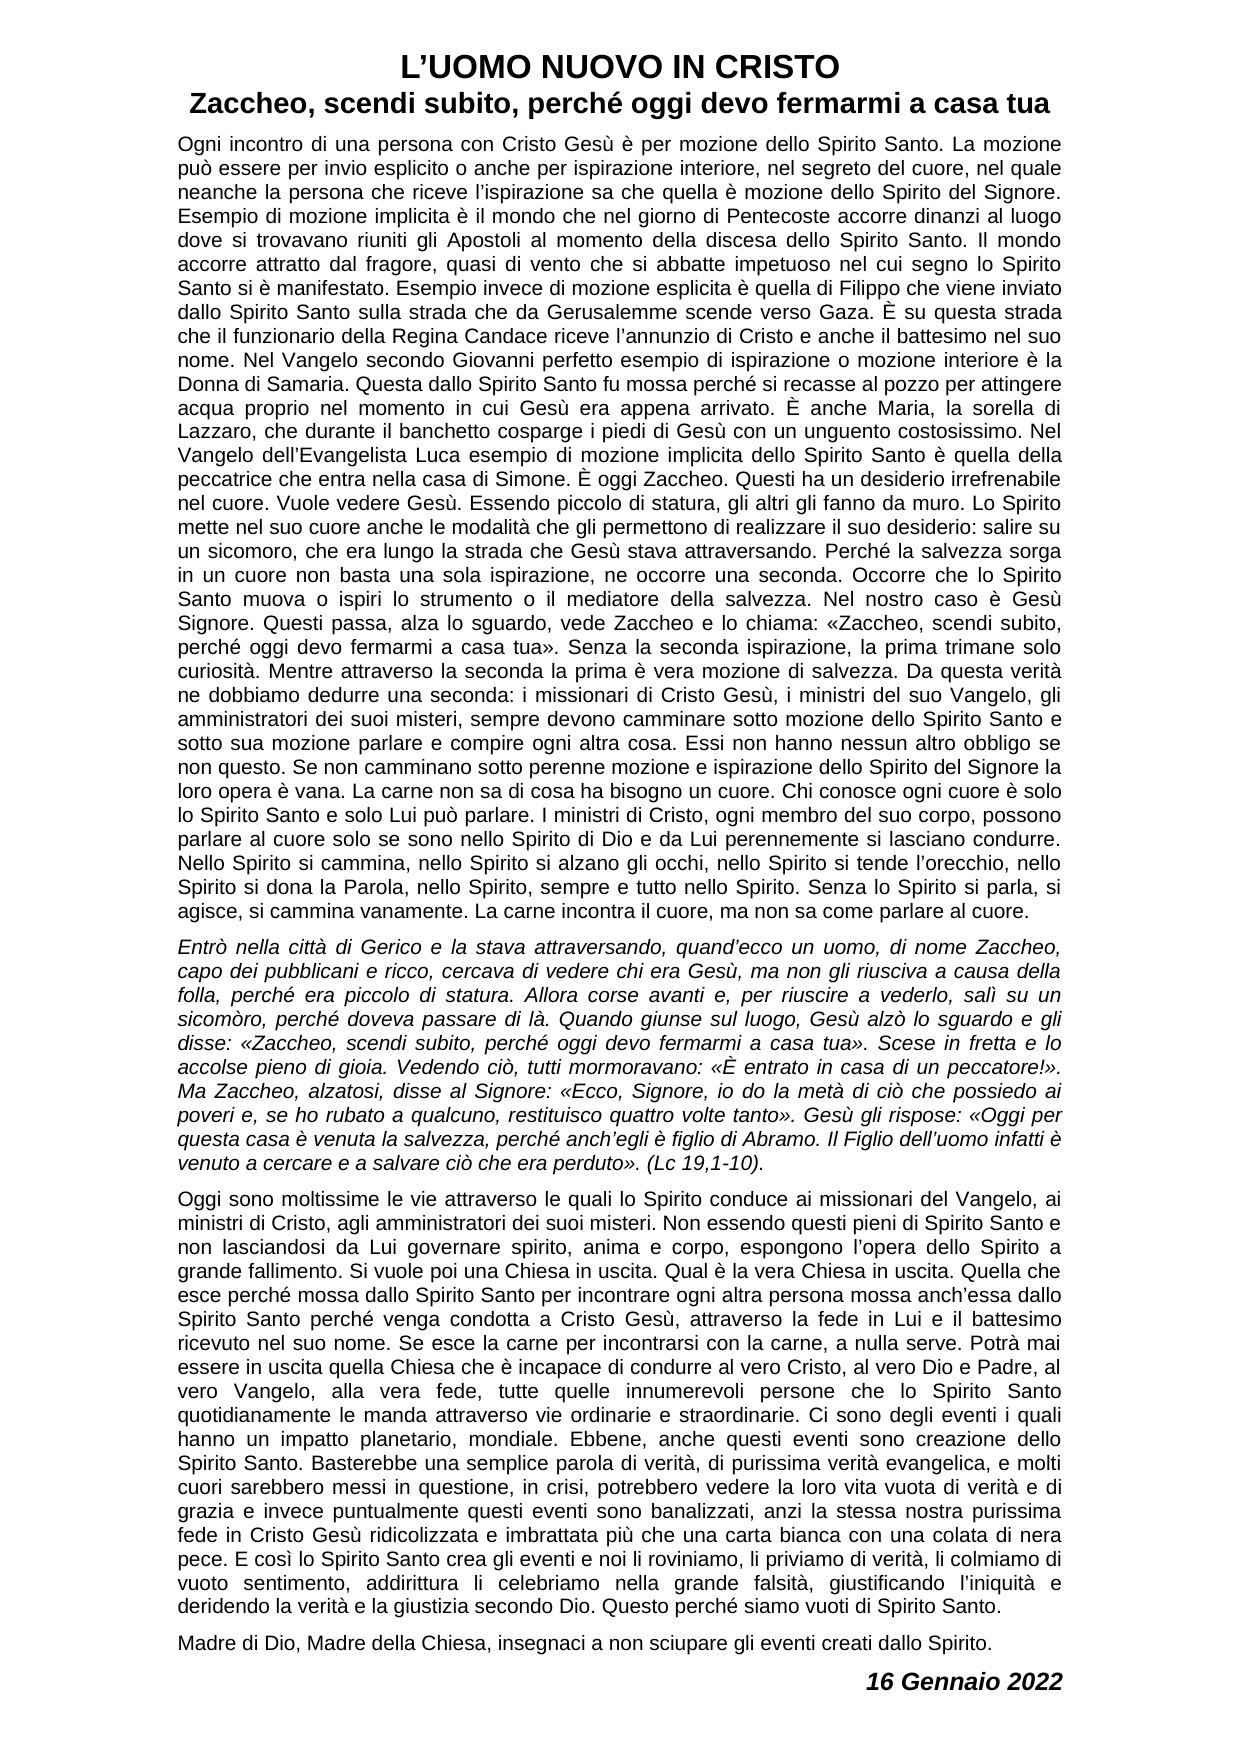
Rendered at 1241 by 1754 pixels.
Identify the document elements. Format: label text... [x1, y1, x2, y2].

text Ogni incontro di una persona con Cristo Gesù è per mozione dello Spirito Santo. La mozione può essere per invio esplicito o anche per ispirazione interiore, nel segreto del cuore, nel quale neanche la persona che riceve l’ispirazione sa che quella è mozione dello Spirito del Signore. Esempio di mozione implicita è il mondo che nel giorno di Pentecoste accorre dinanzi al luogo dove si trovavano riuniti gli Apostoli al momento della discesa dello Spirito Santo. Il mondo accorre attratto dal fragore, quasi di vento che si abbatte impetuoso nel cui segno lo Spirito Santo si è manifestato. Esempio invece di mozione esplicita è quella di Filippo che viene inviato dallo Spirito Santo sulla strada che da Gerusalemme scende verso Gaza. È su questa strada che il funzionario della Regina Candace riceve l’annunzio di Cristo e anche il battesimo nel suo nome. Nel Vangelo secondo Giovanni perfetto esempio di ispirazione o mozione interiore è la Donna di Samaria. Questa dallo Spirito Santo fu mossa perché si recasse al pozzo per attingere acqua proprio nel momento in cui Gesù era appena arrivato. È anche Maria, la sorella di Lazzaro, che durante il banchetto cosparge i piedi di Gesù con un unguento costosissimo. Nel Vangelo dell’Evangelista Luca esempio di mozione implicita dello Spirito Santo è quella della peccatrice che entra nella casa di Simone. È oggi Zaccheo. Questi ha un desiderio irrefrenabile nel cuore. Vuole vedere Gesù. Essendo piccolo di statura, gli altri gli fanno da muro. Lo Spirito mette nel suo cuore anche le modalità che gli permettono di realizzare il suo desiderio: salire su un sicomoro, che era lungo la strada che Gesù stava attraversando. Perché la salvezza sorga in un cuore non basta una sola ispirazione, ne occorre una seconda. Occorre che lo Spirito Santo muova o ispiri lo strumento o il mediatore della salvezza. Nel nostro caso è Gesù Signore. Questi passa, alza lo sguardo, vede Zaccheo e lo chiama: «Zaccheo, scendi subito, perché oggi devo fermarmi a casa tua». Senza la seconda ispirazione, la prima trimane solo curiosità. Mentre attraverso la seconda la prima è vera mozione di salvezza. Da questa verità ne dobbiamo dedurre una seconda: i missionari di Cristo Gesù, i ministri del suo Vangelo, gli amministratori dei suoi misteri, sempre devono camminare sotto mozione dello Spirito Santo e sotto sua mozione parlare e compire ogni altra cosa. Essi non hanno nessun altro obbligo se non questo. Se non camminano sotto perenne mozione e ispirazione dello Spirito del Signore la loro opera è vana. La carne non sa di cosa ha bisogno un cuore. Chi conosce ogni cuore è solo lo Spirito Santo e solo Lui può parlare. I ministri di Cristo, ogni membro del suo corpo, possono parlare al cuore solo se sono nello Spirito di Dio e da Lui perennemente si lasciano condurre. Nello Spirito si cammina, nello Spirito si alzano gli occhi, nello Spirito si tende l’orecchio, nello Spirito si dona la Parola, nello Spirito, sempre e tutto nello Spirito. Senza lo Spirito si parla, si agisce, si cammina vanamente. La carne incontra il cuore, ma non sa come parlare al cuore. [177, 132, 1063, 922]
subtitle Zaccheo, scendi subito, perché oggi devo fermarmi a casa tua [177, 86, 1063, 119]
text Oggi sono moltissime le vie attraverso le quali lo Spirito conduce ai missionari del Vangelo, ai ministri di Cristo, agli amministratori dei suoi misteri. Non essendo questi pieni di Spirito Santo e non lasciandosi da Lui governare spirito, anima e corpo, espongono l’opera dello Spirito a grande fallimento. Si vuole poi una Chiesa in uscita. Qual è la vera Chiesa in uscita. Quella che esce perché mossa dallo Spirito Santo per incontrare ogni altra persona mossa anch’essa dallo Spirito Santo perché venga condotta a Cristo Gesù, attraverso la fede in Lui e il battesimo ricevuto nel suo nome. Se esce la carne per incontrarsi con la carne, a nulla serve. Potrà mai essere in uscita quella Chiesa che è incapace di condurre al vero Cristo, al vero Dio e Padre, al vero Vangelo, alla vera fede, tutte quelle innumerevoli persone che lo Spirito Santo quotidianamente le manda attraverso vie ordinarie e straordinarie. Ci sono degli eventi i quali hanno un impatto planetario, mondiale. Ebbene, anche questi eventi sono creazione dello Spirito Santo. Basterebbe una semplice parola di verità, di purissima verità evangelica, e molti cuori sarebbero messi in questione, in crisi, potrebbero vedere la loro vita vuota di verità e di grazia e invece puntualmente questi eventi sono banalizzati, anzi la stessa nostra purissima fede in Cristo Gesù ridicolizzata e imbrattata più che una carta bianca con una colata di nera pece. E così lo Spirito Santo crea gli eventi e noi li roviniamo, li priviamo di verità, li colmiamo di vuoto sentimento, addirittura li celebriamo nella grande falsità, giustificando l’iniquità e deridendo la verità e la giustizia secondo Dio. Questo perché siamo vuoti di Spirito Santo. [177, 1187, 1063, 1618]
text Entrò nella città di Gerico e la stava attraversando, quand’ecco un uomo, di nome Zaccheo, capo dei pubblicani e ricco, cercava di vedere chi era Gesù, ma non gli riusciva a causa della folla, perché era piccolo di statura. Allora corse avanti e, per riuscire a vederlo, salì su un sicomòro, perché doveva passare di là. Quando giunse sul luogo, Gesù alzò lo sguardo e gli disse: «Zaccheo, scendi subito, perché oggi devo fermarmi a casa tua». Scese in fretta e lo accolse pieno di gioia. Vedendo ciò, tutti mormoravano: «È entrato in casa di un peccatore!». Ma Zaccheo, alzatosi, disse al Signore: «Ecco, Signore, io do la metà di ciò che possiedo ai poveri e, se ho rubato a qualcuno, restituisco quattro volte tanto». Gesù gli rispose: «Oggi per questa casa è venuta la salvezza, perché anch’egli è figlio di Abramo. Il Figlio dell’uomo infatti è venuto a cercare e a salvare ciò che era perduto». (Lc 19,1-10). [177, 935, 1063, 1174]
text Madre di Dio, Madre della Chiesa, insegnaci a non sciupare gli eventi creati dallo Spirito. [177, 1631, 1063, 1655]
text 16 Gennaio 2022 [177, 1667, 1063, 1696]
subtitle L’UOMO NUOVO IN CRISTO [177, 47, 1063, 86]
